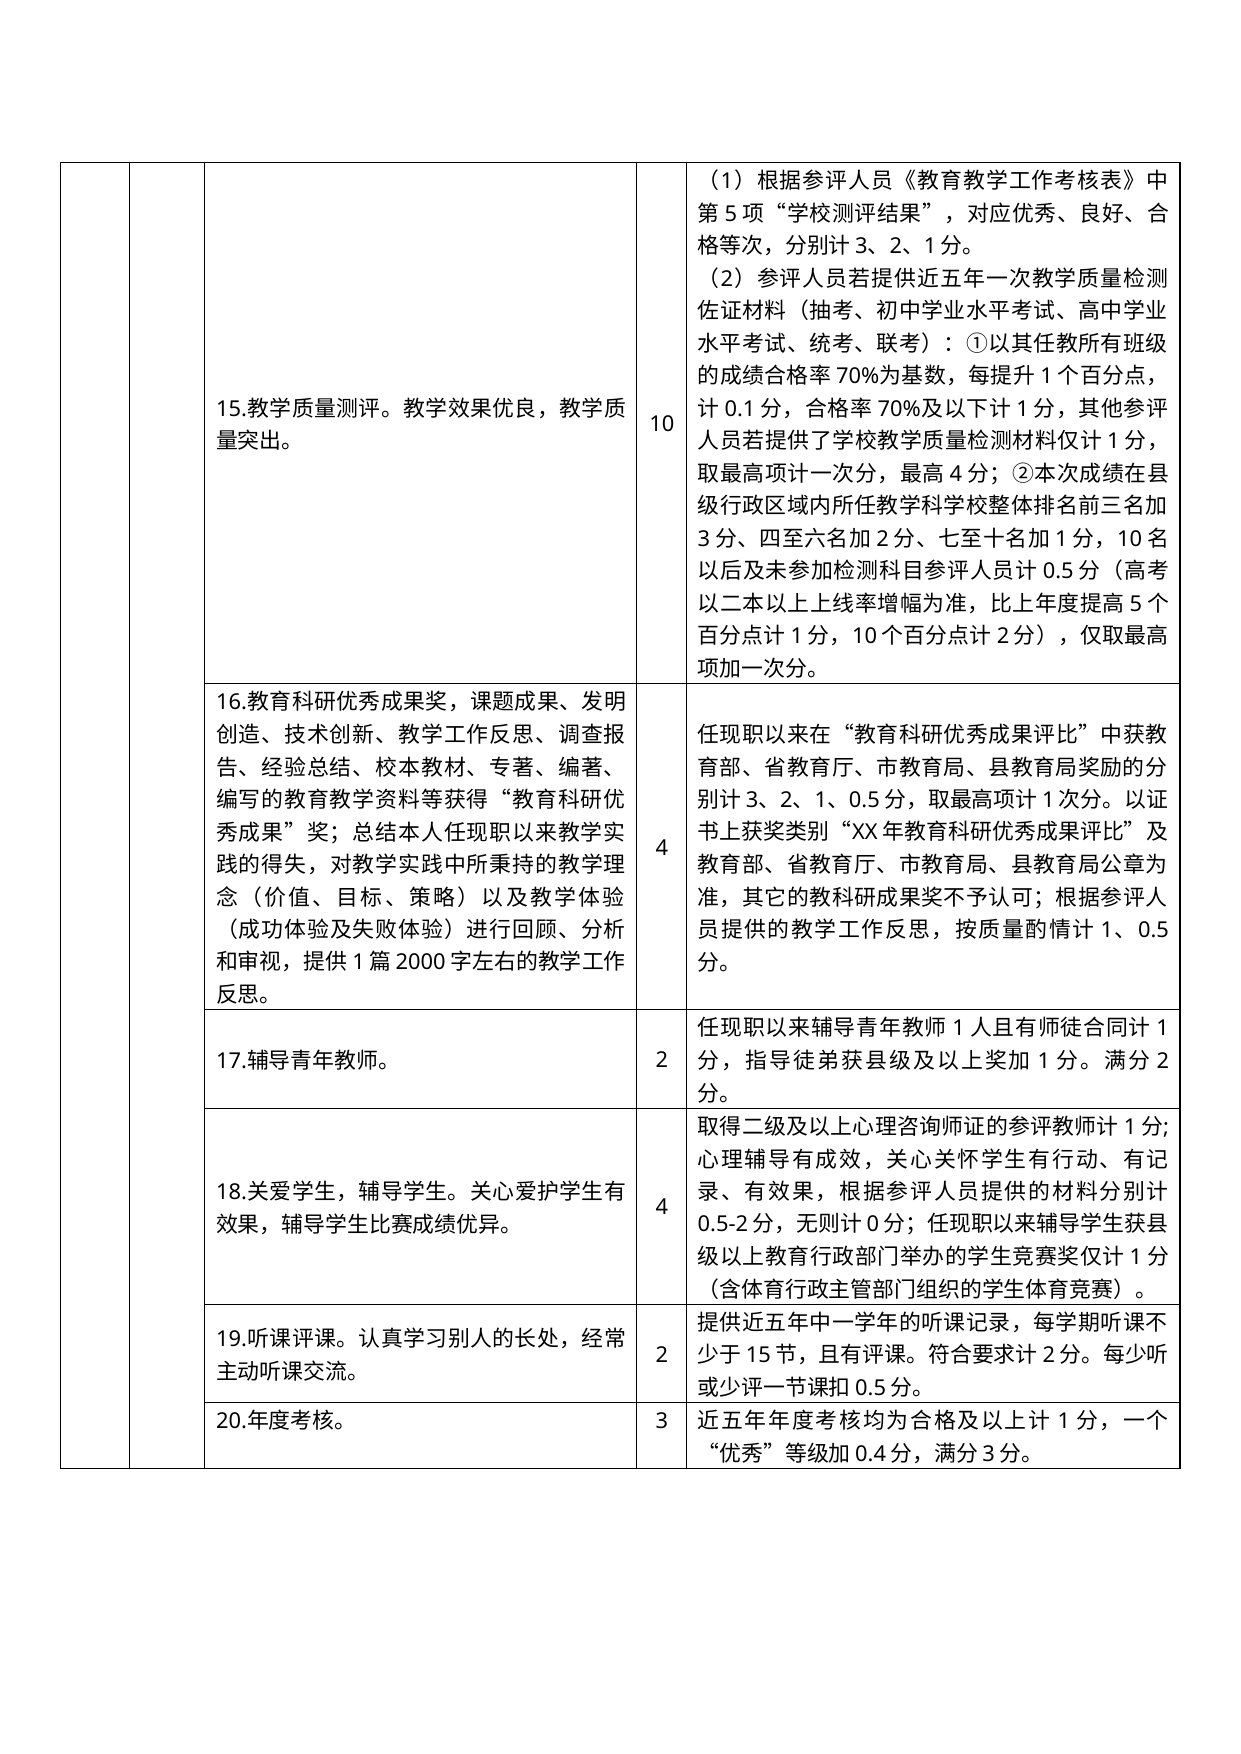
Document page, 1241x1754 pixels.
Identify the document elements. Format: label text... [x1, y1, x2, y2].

table_cell 20.年度考核。 [205, 1403, 636, 1468]
table_cell 19.听课评课。认真学习别人的长处，经常主动听课交流。 [205, 1305, 636, 1402]
table_cell （1）根据参评人员《教育教学工作考核表》中第5项“学校测评结果”，对应优秀、良好、合格等次，分别计3、2、1分。 （2）参评人员若提供近五年一次教学质量检测佐证材料（抽考、初中学业水平考试、高中学业水平考试、统考、联考）：①以其任教所有班级的成绩合格率70%为基数，每提升1个百分点，计0.1分，合格率70%及以下计1分，其他参评人员若提供了学校教学质量检测材料仅计1分，取最高项计一次分，最高4分；②本次成绩在县级行政区域内所任教学科学校整体排名前三名加3分、四至六名加2分、七至十名加1分，10名以后及未参加检测科目参评人员计0.5分（高考以二本以上上线率增幅为准，比上年度提高5个百分点计1分，10个百分点计2分），仅取最高项加一次分。 [687, 163, 1179, 683]
table_cell 15.教学质量测评。教学效果优良，教学质量突出。 [205, 163, 636, 683]
table_cell 4 [637, 1109, 686, 1304]
table_cell 16.教育科研优秀成果奖，课题成果、发明创造、技术创新、教学工作反思、调查报告、经验总结、校本教材、专著、编著、编写的教育教学资料等获得“教育科研优秀成果”奖；总结本人任现职以来教学实践的得失，对教学实践中所秉持的教学理念（价值、目标、策略）以及教学体验（成功体验及失败体验）进行回顾、分析和审视，提供1篇2000字左右的教学工作反思。 [205, 684, 636, 1009]
table_cell 2 [637, 1010, 686, 1108]
table_cell 4 [637, 684, 686, 1009]
table_cell 近五年年度考核均为合格及以上计1分，一个“优秀”等级加0.4分，满分3分。 [687, 1403, 1179, 1468]
table_cell 任现职以来辅导青年教师1人且有师徒合同计1分，指导徒弟获县级及以上奖加1分。满分2分。 [687, 1010, 1179, 1108]
table_cell 18.关爱学生，辅导学生。关心爱护学生有效果，辅导学生比赛成绩优异。 [205, 1109, 636, 1304]
table_cell 3 [637, 1403, 686, 1468]
table_cell 10 [637, 163, 686, 683]
table_cell 任现职以来在“教育科研优秀成果评比”中获教育部、省教育厅、市教育局、县教育局奖励的分别计3、2、1、0.5分，取最高项计1次分。以证书上获奖类别“XX年教育科研优秀成果评比”及教育部、省教育厅、市教育局、县教育局公章为准，其它的教科研成果奖不予认可；根据参评人员提供的教学工作反思，按质量酌情计1、0.5分。 [687, 684, 1179, 1009]
table_cell 取得二级及以上心理咨询师证的参评教师计1分;心理辅导有成效，关心关怀学生有行动、有记录、有效果，根据参评人员提供的材料分别计0.5-2分，无则计0分；任现职以来辅导学生获县级以上教育行政部门举办的学生竞赛奖仅计1分（含体育行政主管部门组织的学生体育竞赛）。 [687, 1109, 1179, 1304]
table_cell 17.辅导青年教师。 [205, 1010, 636, 1108]
table_cell 提供近五年中一学年的听课记录，每学期听课不少于15节，且有评课。符合要求计2分。每少听或少评一节课扣0.5分。 [687, 1305, 1179, 1402]
table_cell 2 [637, 1305, 686, 1402]
